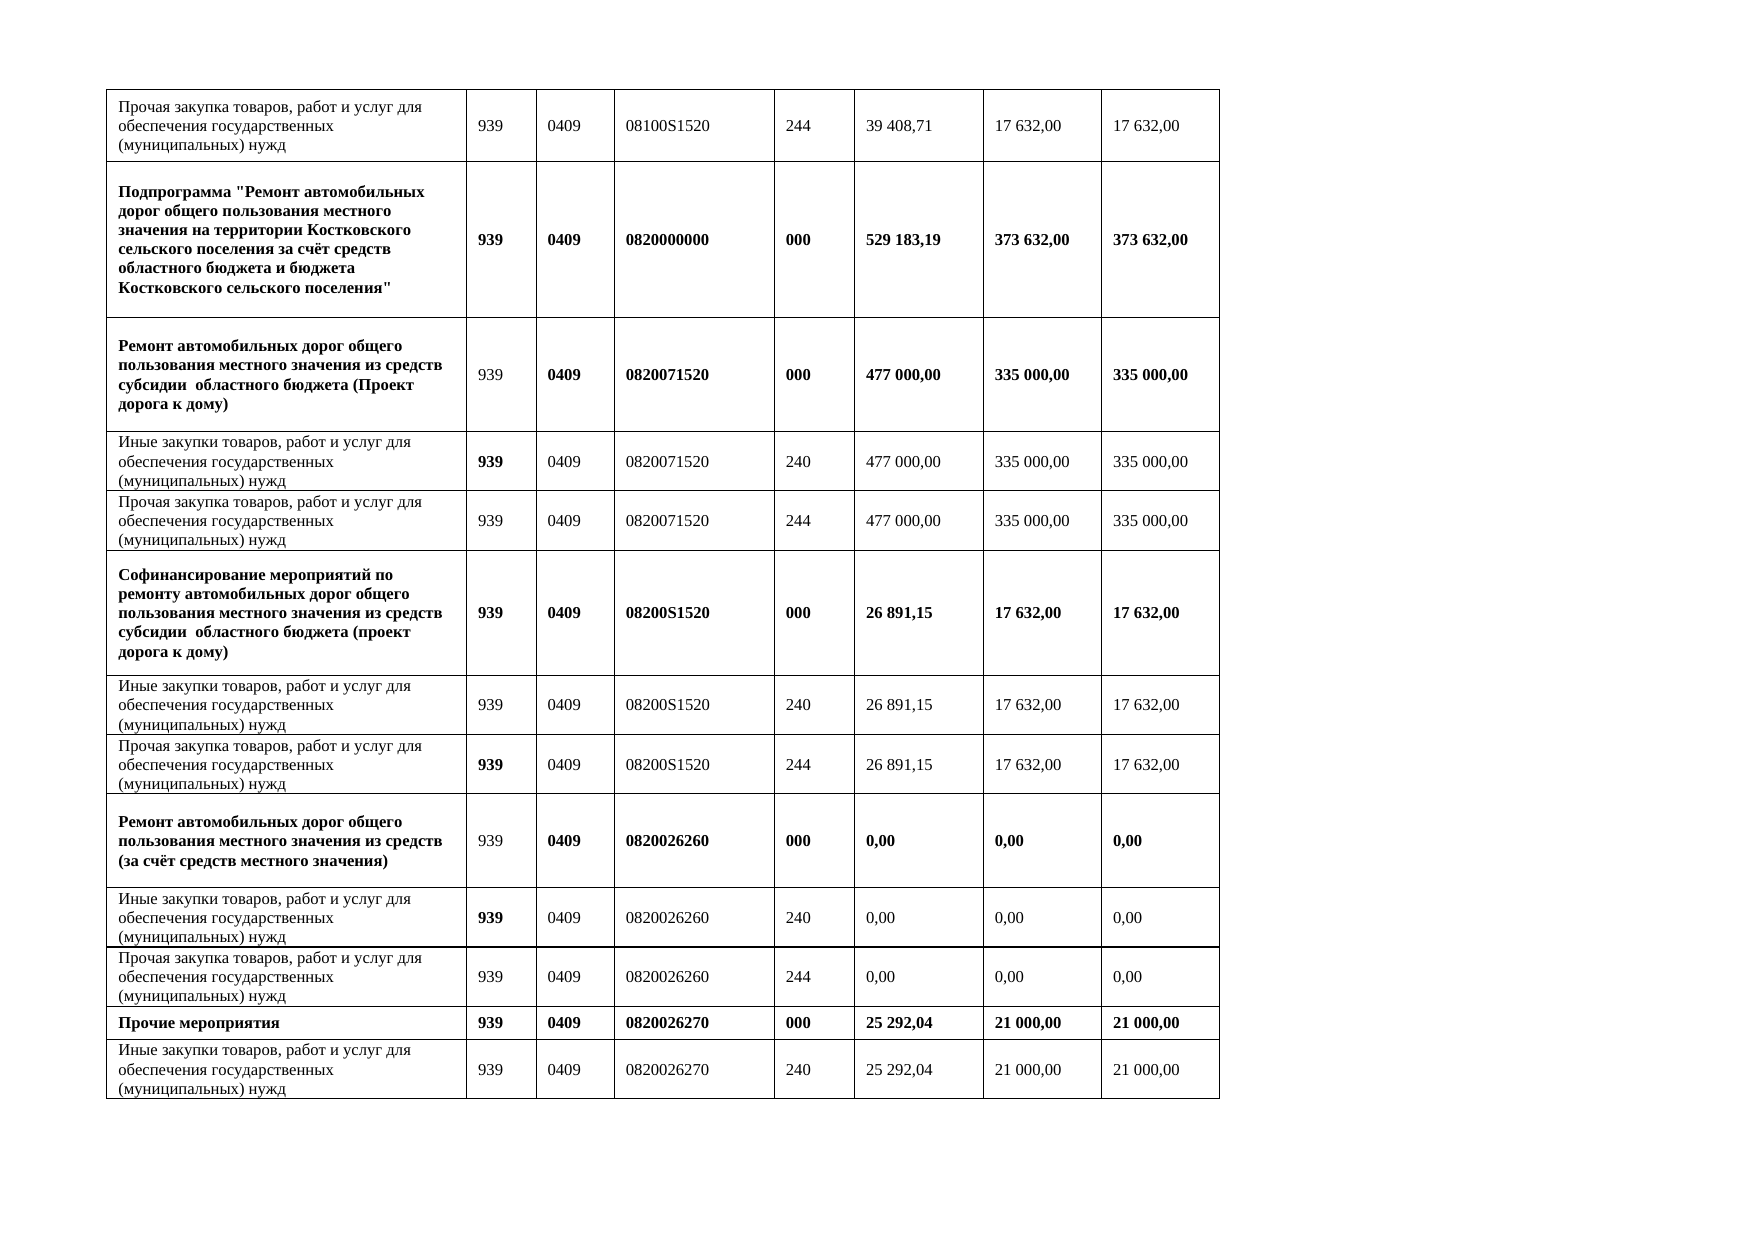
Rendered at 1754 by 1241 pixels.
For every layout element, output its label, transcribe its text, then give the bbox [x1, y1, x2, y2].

table_cell Софинансирование мероприятий по ремонту автомобильных дорог общего пользования местного значения из средств субсидии областного бюджета (проект дорога к дому) [107, 551, 466, 674]
table_cell 240 [775, 888, 854, 946]
table_cell 477 000,00 [855, 432, 983, 490]
table_cell 0820026270 [615, 1040, 774, 1098]
table_cell 0409 [537, 432, 614, 490]
table_cell 939 [467, 735, 536, 793]
table_cell 939 [467, 888, 536, 946]
table_cell 26 891,15 [855, 551, 983, 674]
table_cell 0,00 [1102, 888, 1219, 946]
table_cell Иные закупки товаров, работ и услуг для обеспечения государственных (муниципальных) нужд [107, 888, 466, 946]
table_cell 0,00 [984, 888, 1101, 946]
table_cell 0,00 [1102, 794, 1219, 887]
table_cell 244 [775, 948, 854, 1006]
table_cell 939 [467, 162, 536, 317]
table_cell 17 632,00 [1102, 735, 1219, 793]
table_cell 25 292,04 [855, 1007, 983, 1039]
table_cell Прочая закупка товаров, работ и услуг для обеспечения государственных (муниципальных) нужд [107, 491, 466, 549]
table_cell 939 [467, 432, 536, 490]
table_cell 17 632,00 [1102, 90, 1219, 161]
table_cell 244 [775, 491, 854, 549]
table_cell 0409 [537, 90, 614, 161]
table_cell 335 000,00 [1102, 432, 1219, 490]
table_cell 0820071520 [615, 318, 774, 431]
table_cell 17 632,00 [984, 735, 1101, 793]
table_cell 0,00 [855, 948, 983, 1006]
table_cell 0820026260 [615, 794, 774, 887]
table_cell 0820026260 [615, 888, 774, 946]
table_cell 939 [467, 90, 536, 161]
table_cell 240 [775, 1040, 854, 1098]
table_cell Прочая закупка товаров, работ и услуг для обеспечения государственных (муниципальных) нужд [107, 735, 466, 793]
table_cell Ремонт автомобильных дорог общего пользования местного значения из средств субсидии областного бюджета (Проект дорога к дому) [107, 318, 466, 431]
table_cell 17 632,00 [1102, 676, 1219, 734]
table_cell 21 000,00 [984, 1007, 1101, 1039]
table_cell 373 632,00 [984, 162, 1101, 317]
table_cell Иные закупки товаров, работ и услуг для обеспечения государственных (муниципальных) нужд [107, 432, 466, 490]
table_cell Ремонт автомобильных дорог общего пользования местного значения из средств (за счёт средств местного значения) [107, 794, 466, 887]
table_cell 0409 [537, 794, 614, 887]
table_cell 477 000,00 [855, 318, 983, 431]
table_cell 0409 [537, 491, 614, 549]
table_cell 25 292,04 [855, 1040, 983, 1098]
table_cell 17 632,00 [984, 676, 1101, 734]
table_cell Прочая закупка товаров, работ и услуг для обеспечения государственных (муниципальных) нужд [107, 90, 466, 161]
table_cell 17 632,00 [984, 551, 1101, 674]
table_cell 26 891,15 [855, 676, 983, 734]
table_cell 240 [775, 676, 854, 734]
table_cell 939 [467, 948, 536, 1006]
table_cell 0409 [537, 735, 614, 793]
table_cell 0820071520 [615, 432, 774, 490]
table_cell 335 000,00 [984, 491, 1101, 549]
table_cell 0409 [537, 318, 614, 431]
table_cell 21 000,00 [1102, 1007, 1219, 1039]
table_cell 21 000,00 [984, 1040, 1101, 1098]
table_cell 373 632,00 [1102, 162, 1219, 317]
table_cell 939 [467, 491, 536, 549]
table_cell 939 [467, 1007, 536, 1039]
table_cell 000 [775, 318, 854, 431]
table_cell 939 [467, 318, 536, 431]
table_cell 335 000,00 [984, 432, 1101, 490]
table_cell 0,00 [855, 888, 983, 946]
table_cell Иные закупки товаров, работ и услуг для обеспечения государственных (муниципальных) нужд [107, 1040, 466, 1098]
table_cell Иные закупки товаров, работ и услуг для обеспечения государственных (муниципальных) нужд [107, 676, 466, 734]
table_cell 0409 [537, 1040, 614, 1098]
table_cell 335 000,00 [984, 318, 1101, 431]
table_cell 939 [467, 551, 536, 674]
table_cell 000 [775, 162, 854, 317]
table_cell 08200S1520 [615, 735, 774, 793]
table_cell 08200S1520 [615, 551, 774, 674]
table_cell 0,00 [855, 794, 983, 887]
table_cell 26 891,15 [855, 735, 983, 793]
table_cell 244 [775, 735, 854, 793]
table_cell 0409 [537, 1007, 614, 1039]
table_cell 000 [775, 551, 854, 674]
table_cell 244 [775, 90, 854, 161]
table_cell 000 [775, 1007, 854, 1039]
table_cell Подпрограмма "Ремонт автомобильных дорог общего пользования местного значения на территории Костковского сельского поселения за счёт средств областного бюджета и бюджета Костковского сельского поселения" [107, 162, 466, 317]
table_cell Прочая закупка товаров, работ и услуг для обеспечения государственных (муниципальных) нужд [107, 948, 466, 1006]
table_cell 0,00 [984, 794, 1101, 887]
table_cell 477 000,00 [855, 491, 983, 549]
table_cell 0409 [537, 676, 614, 734]
table_cell 0409 [537, 162, 614, 317]
table_cell 939 [467, 676, 536, 734]
table_cell 939 [467, 794, 536, 887]
table_cell Прочие мероприятия [107, 1007, 466, 1039]
table_cell 08200S1520 [615, 676, 774, 734]
table_cell 08100S1520 [615, 90, 774, 161]
table_cell 0,00 [984, 948, 1101, 1006]
table_cell 939 [467, 1040, 536, 1098]
table_cell 0820026270 [615, 1007, 774, 1039]
table_cell 17 632,00 [1102, 551, 1219, 674]
table_cell 0820000000 [615, 162, 774, 317]
table_cell 0409 [537, 551, 614, 674]
table_cell 17 632,00 [984, 90, 1101, 161]
table_cell 0409 [537, 888, 614, 946]
table_cell 335 000,00 [1102, 491, 1219, 549]
table_cell 000 [775, 794, 854, 887]
table_cell 529 183,19 [855, 162, 983, 317]
table_cell 21 000,00 [1102, 1040, 1219, 1098]
table_cell 0820071520 [615, 491, 774, 549]
table_cell 0820026260 [615, 948, 774, 1006]
table_cell 240 [775, 432, 854, 490]
table_cell 0409 [537, 948, 614, 1006]
table_cell 335 000,00 [1102, 318, 1219, 431]
table_cell 0,00 [1102, 948, 1219, 1006]
table_cell 39 408,71 [855, 90, 983, 161]
